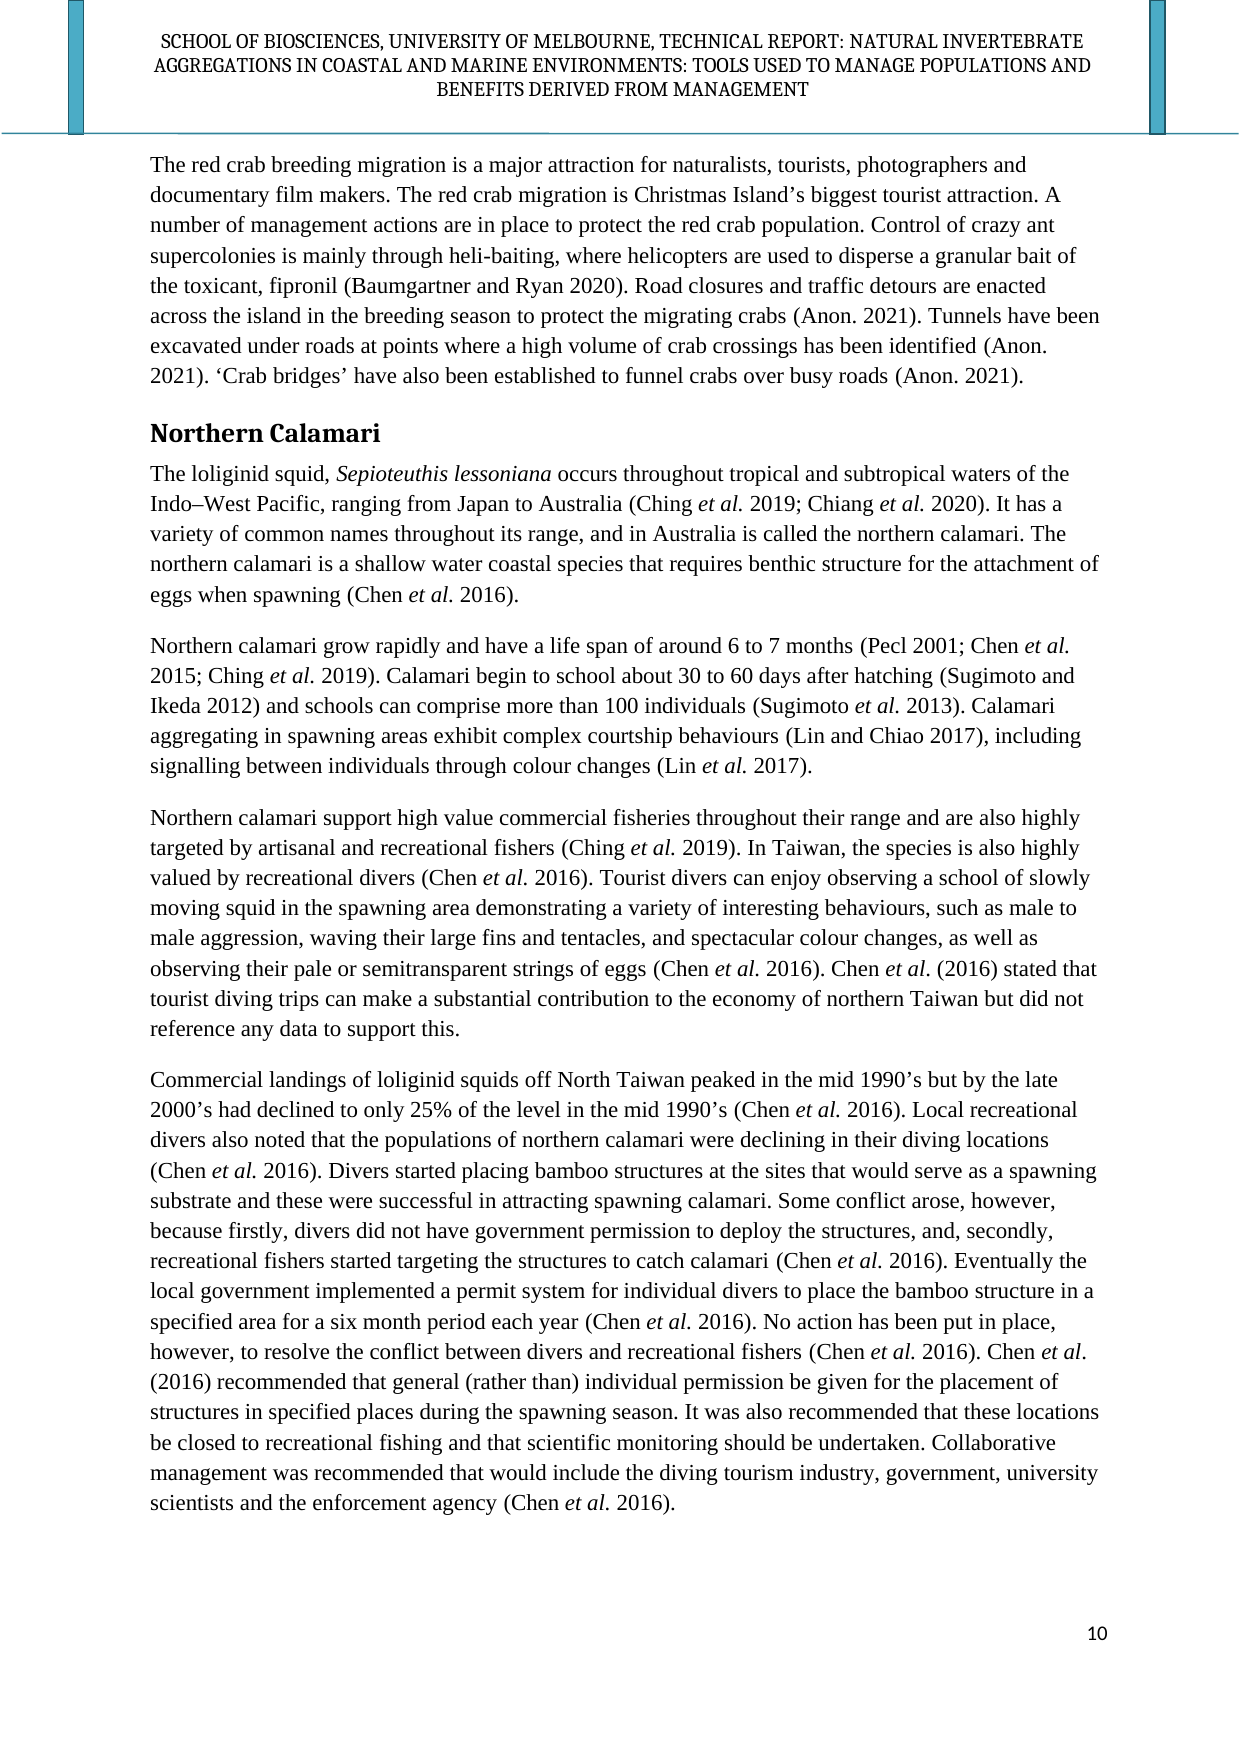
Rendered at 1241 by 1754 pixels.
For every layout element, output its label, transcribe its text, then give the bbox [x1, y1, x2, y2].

text The loliginid squid, Sepioteuthis lessoniana occurs throughout tropical and subtropical waters of the Indo–West Pacific, ranging from Japan to Australia (Ching et al. 2019; Chiang et al. 2020). It has a variety of common names throughout its range, and in Australia is called the northern calamari. The northern calamari is a shallow water coastal species that requires benthic structure for the attachment of eggs when spawning (Chen et al. 2016). [150, 460, 1107, 607]
text Northern calamari grow rapidly and have a life span of around 6 to 7 months (Pecl 2001; Chen et al. 2015; Ching et al. 2019). Calamari begin to school about 30 to 60 days after hatching (Sugimoto and Ikeda 2012) and schools can comprise more than 100 individuals (Sugimoto et al. 2013). Calamari aggregating in spawning areas exhibit complex courtship behaviours (Lin and Chiao 2017), including signalling between individuals through colour changes (Lin et al. 2017). [150, 632, 1107, 779]
text Northern calamari support high value commercial fisheries throughout their range and are also highly targeted by artisanal and recreational fishers (Ching et al. 2019). In Taiwan, the species is also highly valued by recreational divers (Chen et al. 2016). Tourist divers can enjoy observing a school of slowly moving squid in the spawning area demonstrating a variety of interesting behaviours, such as male to male aggression, waving their large fins and tentacles, and spectacular colour changes, as well as observing their pale or semitransparent strings of eggs (Chen et al. 2016). Chen et al. (2016) stated that tourist diving trips can make a substantial contribution to the economy of northern Taiwan but did not reference any data to support this. [150, 803, 1107, 1041]
text The red crab breeding migration is a major attraction for naturalists, tourists, photographers and documentary film makers. The red crab migration is Christmas Island’s biggest tourist attraction. A number of management actions are in place to protect the red crab population. Control of crazy ant supercolonies is mainly through heli-baiting, where helicopters are used to disperse a granular bait of the toxicant, fipronil (Baumgartner and Ryan 2020). Road closures and traffic detours are enacted across the island in the breeding season to protect the migrating crabs (Anon. 2021). Tunnels have been excavated under roads at points where a high volume of crab crossings has been identified (Anon. 2021). ‘Crab bridges’ have also been established to funnel crabs over busy roads (Anon. 2021). [150, 151, 1107, 389]
text Commercial landings of loliginid squids off North Taiwan peaked in the mid 1990’s but by the late 2000’s had declined to only 25% of the level in the mid 1990’s (Chen et al. 2016). Local recreational divers also noted that the populations of northern calamari were declining in their diving locations (Chen et al. 2016). Divers started placing bamboo structures at the sites that would serve as a spawning substrate and these were successful in attracting spawning calamari. Some conflict arose, however, because firstly, divers did not have government permission to deploy the structures, and, secondly, recreational fishers started targeting the structures to catch calamari (Chen et al. 2016). Eventually the local government implemented a permit system for individual divers to place the bamboo structure in a specified area for a six month period each year (Chen et al. 2016). No action has been put in place, however, to resolve the conflict between divers and recreational fishers (Chen et al. 2016). Chen et al. (2016) recommended that general (rather than) individual permission be given for the placement of structures in specified places during the spawning season. It was also recommended that these locations be closed to recreational fishing and that scientific monitoring should be undertaken. Collaborative management was recommended that would include the diving tourism industry, government, university scientists and the enforcement agency (Chen et al. 2016). [150, 1066, 1107, 1515]
subtitle Northern Calamari [150, 418, 1107, 449]
